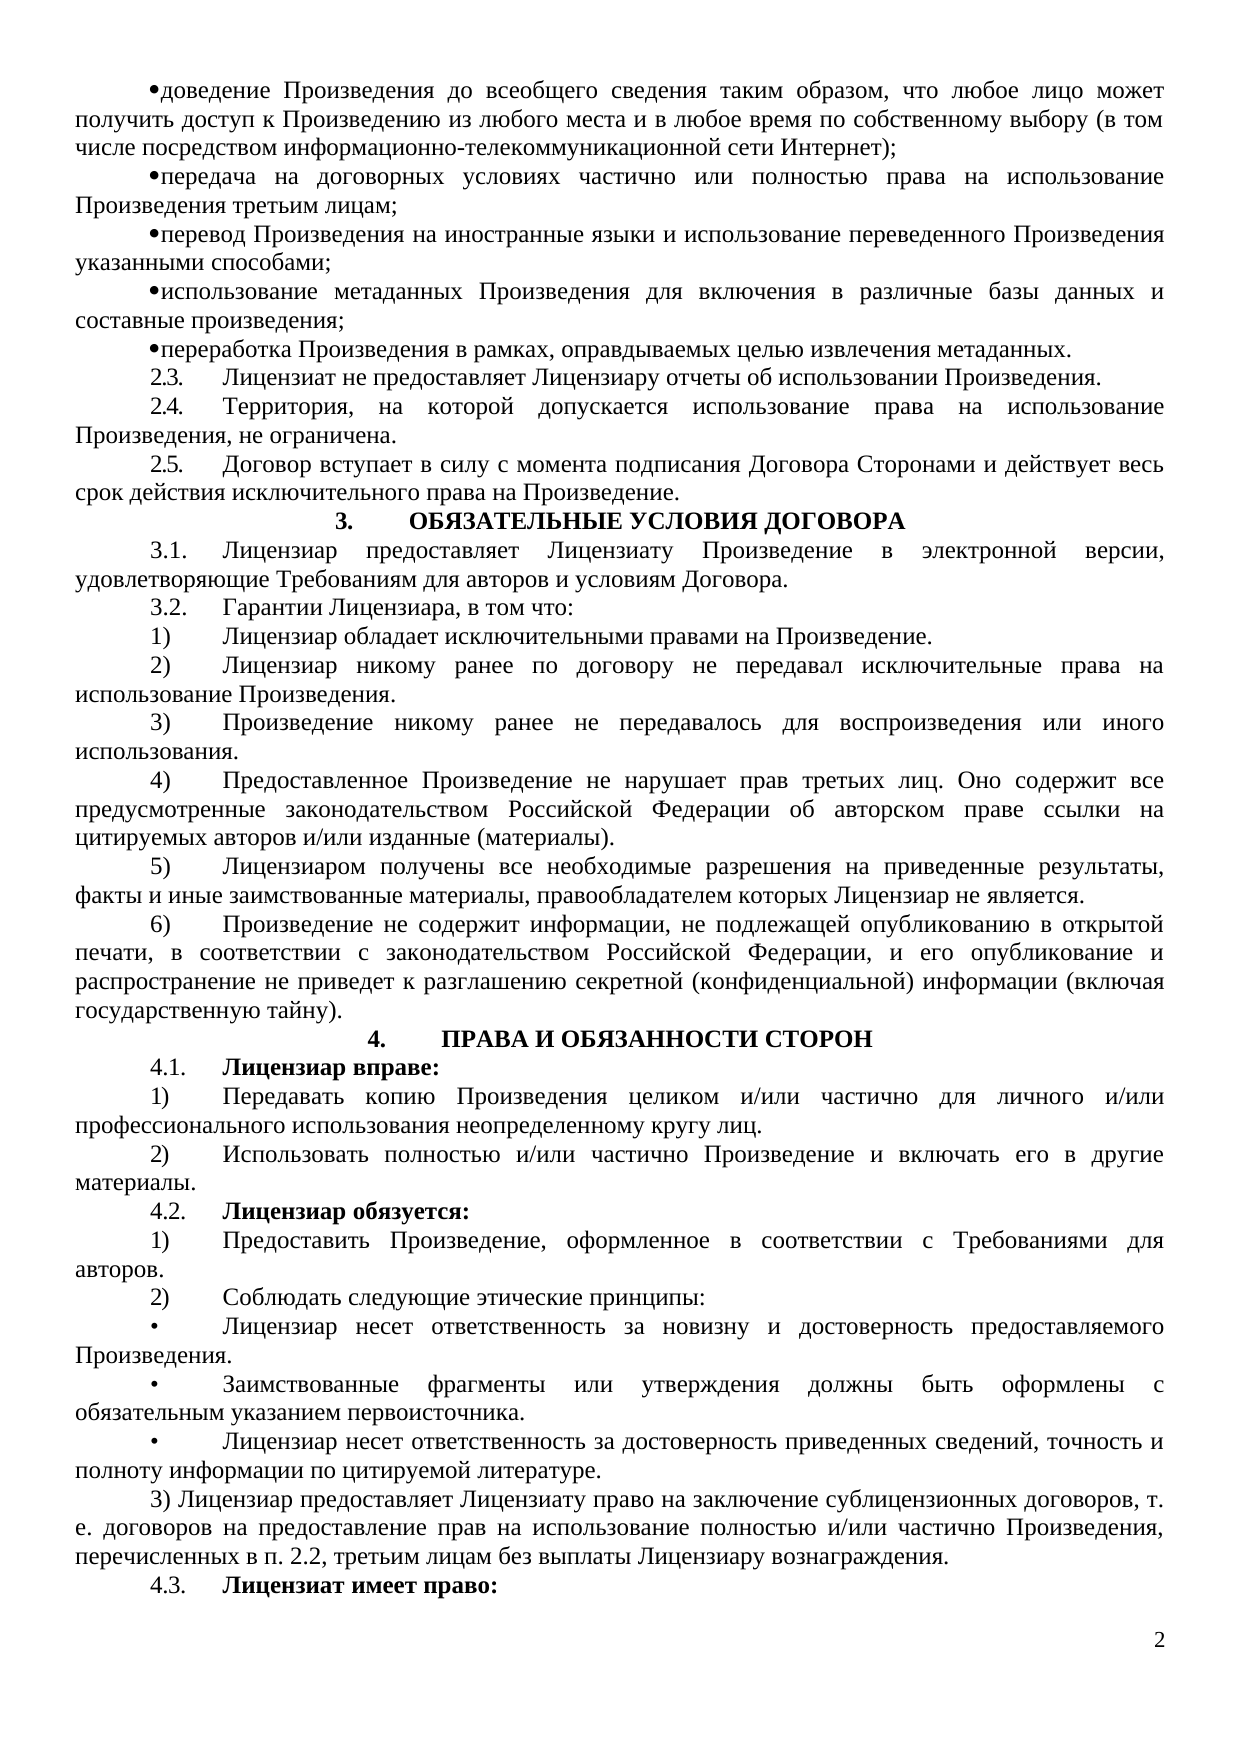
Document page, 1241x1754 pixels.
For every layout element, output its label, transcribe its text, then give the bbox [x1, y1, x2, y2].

list использование метаданных Произведения для включения в различные базы данных и составные произведения; [75, 276, 1165, 334]
list Лицензиар предоставляет Лицензиату Произведение в электронной версии, удовлетворяющие Требованиям для авторов и условиям Договора. [75, 535, 1165, 592]
list Произведение никому ранее не передавалось для воспроизведения или иного использования. [75, 707, 1165, 765]
list Заимствованные фрагменты или утверждения должны быть оформлены с обязательным указанием первоисточника. [75, 1369, 1165, 1426]
list Лицензиар никому ранее по договору не передавал исключительные права на использование Произведения. [75, 650, 1165, 707]
list Предоставленное Произведение не нарушает прав третьих лиц. Оно содержит все предусмотренные законодательством Российской Федерации об авторском праве ссылки на цитируемых авторов и/или изданные (материалы). [75, 765, 1165, 851]
list Предоставить Произведение, оформленное в соответствии с Требованиями для авторов. [75, 1225, 1165, 1282]
list Лицензиар несет ответственность за новизну и достоверность предоставляемого Произведения. [75, 1311, 1165, 1369]
text 3) Лицензиар предоставляет Лицензиату право на заключение сублицензионных договоров, т. е. договоров на предоставление прав на использование полностью и/или частично Произведения, перечисленных в п. 2.2, третьим лицам без выплаты Лицензиару вознаграждения. [75, 1484, 1165, 1570]
list Территория, на которой допускается использование права на использование Произведения, не ограничена. [75, 391, 1165, 449]
subtitle ОБЯЗАТЕЛЬНЫЕ УСЛОВИЯ ДОГОВОРА [75, 506, 1165, 535]
subtitle Лицензиат имеет право: [75, 1570, 1165, 1599]
list Договор вступает в силу с момента подписания Договора Сторонами и действует весь срок действия исключительного права на Произведение. [75, 449, 1165, 506]
list передача на договорных условиях частично или полностью права на использование Произведения третьим лицам; [75, 161, 1165, 219]
list Передавать копию Произведения целиком и/или частично для личного и/или профессионального использования неопределенному кругу лиц. [75, 1081, 1165, 1139]
list Лицензиаром получены все необходимые разрешения на приведенные результаты, факты и иные заимствованные материалы, правообладателем которых Лицензиар не является. [75, 851, 1165, 909]
list Гарантии Лицензиара, в том что: [75, 592, 1165, 621]
list Лицензиар несет ответственность за достоверность приведенных сведений, точность и полноту информации по цитируемой литературе. [75, 1426, 1165, 1484]
subtitle Лицензиар обязуется: [75, 1196, 1165, 1225]
list Соблюдать следующие этические принципы: [75, 1282, 1165, 1311]
list доведение Произведения до всеобщего сведения таким образом, что любое лицо может получить доступ к Произведению из любого места и в любое время по собственному выбору (в том числе посредством информационно-телекоммуникационной сети Интернет); [75, 75, 1165, 161]
list Использовать полностью и/или частично Произведение и включать его в другие материалы. [75, 1139, 1165, 1196]
list переработка Произведения в рамках, оправдываемых целью извлечения метаданных. [75, 334, 1165, 362]
list Лицензиар обладает исключительными правами на Произведение. [75, 621, 1165, 650]
list Лицензиат не предоставляет Лицензиару отчеты об использовании Произведения. [75, 362, 1165, 391]
subtitle Лицензиар вправе: [75, 1052, 1165, 1081]
list Произведение не содержит информации, не подлежащей опубликованию в открытой печати, в соответствии с законодательством Российской Федерации, и его опубликование и распространение не приведет к разглашению секретной (конфиденциальной) информации (включая государственную тайну). [75, 909, 1165, 1024]
list перевод Произведения на иностранные языки и использование переведенного Произведения указанными способами; [75, 219, 1165, 276]
subtitle ПРАВА И ОБЯЗАННОСТИ СТОРОН [75, 1024, 1165, 1052]
